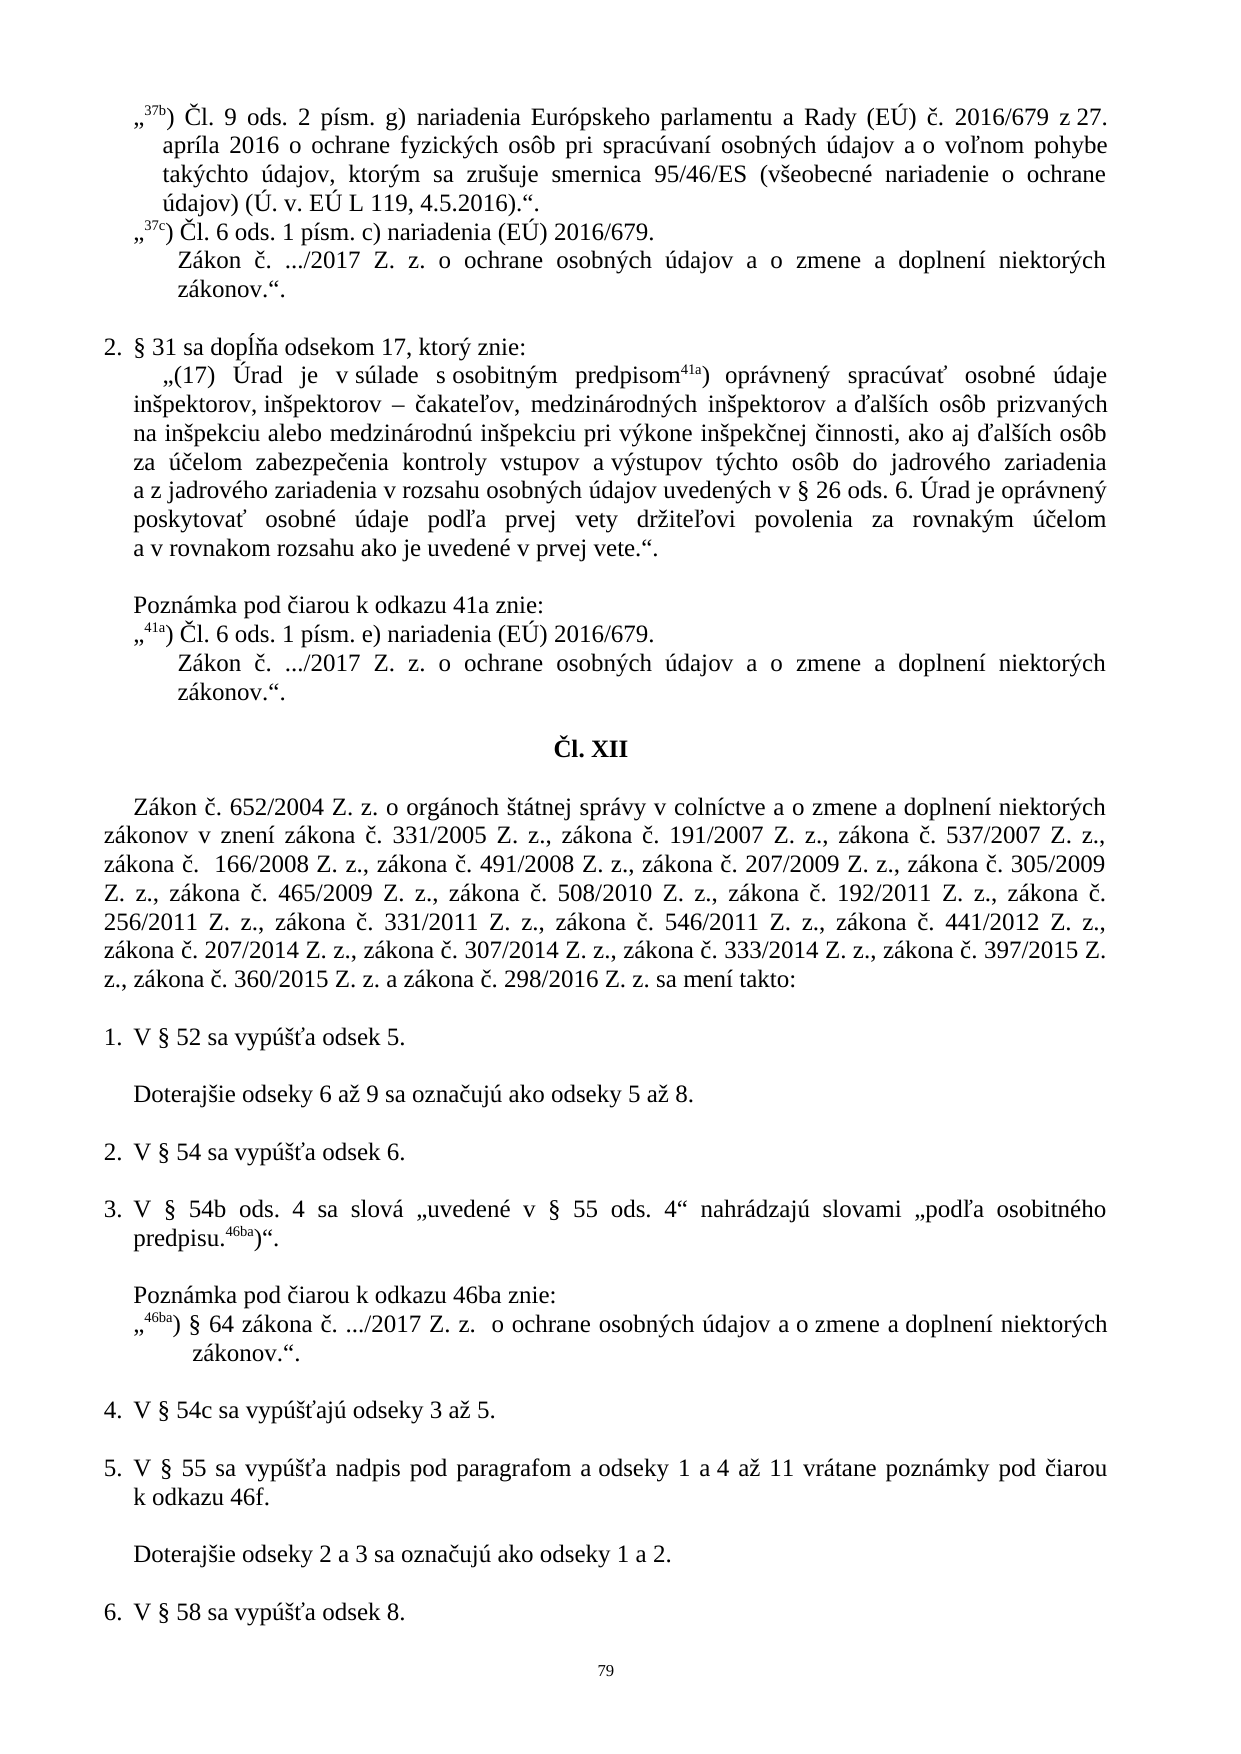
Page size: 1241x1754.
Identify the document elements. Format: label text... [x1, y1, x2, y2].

list V § 54c sa vypúšťajú odseky 3 až 5. [103, 1396, 1107, 1424]
text Poznámka pod čiarou k odkazu 41a znie: [133, 591, 1107, 619]
list V § 54 sa vypúšťa odsek 6. [103, 1137, 1107, 1166]
text „46ba) § 64 zákona č. .../2017 Z. z. o ochrane osobných údajov a o zmene a doplnení niektorých zákonov.“. [133, 1309, 1107, 1367]
text „37b) Čl. 9 ods. 2 písm. g) nariadenia Európskeho parlamentu a Rady (EÚ) č. 2016/679 z 27. apríla 2016 o ochrane fyzických osôb pri spracúvaní osobných údajov a o voľnom pohybe takýchto údajov, ktorým sa zrušuje smernica 95/46/ES (všeobecné nariadenie o ochrane údajov) (Ú. v. EÚ L 119, 4.5.2016).“. [133, 102, 1107, 217]
text Zákon č. .../2017 Z. z. o ochrane osobných údajov a o zmene a doplnení niektorých zákonov.“. [177, 648, 1107, 706]
text Poznámka pod čiarou k odkazu 46ba znie: [133, 1281, 1107, 1309]
text Doterajšie odseky 2 a 3 sa označujú ako odseky 1 a 2. [133, 1539, 1107, 1568]
text Zákon č. 652/2004 Z. z. o orgánoch štátnej správy v colníctve a o zmene a doplnení niektorých zákonov v znení zákona č. 331/2005 Z. z., zákona č. 191/2007 Z. z., zákona č. 537/2007 Z. z., zákona č. 166/2008 Z. z., zákona č. 491/2008 Z. z., zákona č. 207/2009 Z. z., zákona č. 305/2009 Z. z., zákona č. 465/2009 Z. z., zákona č. 508/2010 Z. z., zákona č. 192/2011 Z. z., zákona č. 256/2011 Z. z., zákona č. 331/2011 Z. z., zákona č. 546/2011 Z. z., zákona č. 441/2012 Z. z., zákona č. 207/2014 Z. z., zákona č. 307/2014 Z. z., zákona č. 333/2014 Z. z., zákona č. 397/2015 Z. z., zákona č. 360/2015 Z. z. a zákona č. 298/2016 Z. z. sa mení takto: [103, 792, 1107, 993]
list Čl. XII [74, 734, 1107, 763]
text „41a) Čl. 6 ods. 1 písm. e) nariadenia (EÚ) 2016/679. [133, 619, 1107, 648]
text „37c) Čl. 6 ods. 1 písm. c) nariadenia (EÚ) 2016/679. [133, 217, 1107, 246]
text Doterajšie odseky 6 až 9 sa označujú ako odseky 5 až 8. [133, 1079, 1107, 1108]
list § 31 sa dopĺňa odsekom 17, ktorý znie: [103, 332, 1107, 361]
text Zákon č. .../2017 Z. z. o ochrane osobných údajov a o zmene a doplnení niektorých zákonov.“. [177, 246, 1107, 303]
list V § 58 sa vypúšťa odsek 8. [103, 1597, 1107, 1626]
text „(17) Úrad je v súlade s osobitným predpisom41a) oprávnený spracúvať osobné údaje inšpektorov, inšpektorov – čakateľov, medzinárodných inšpektorov a ďalších osôb prizvaných na inšpekciu alebo medzinárodnú inšpekciu pri výkone inšpekčnej činnosti, ako aj ďalších osôb za účelom zabezpečenia kontroly vstupov a výstupov týchto osôb do jadrového zariadenia a z jadrového zariadenia v rozsahu osobných údajov uvedených v § 26 ods. 6. Úrad je oprávnený poskytovať osobné údaje podľa prvej vety držiteľovi povolenia za rovnakým účelom a v rovnakom rozsahu ako je uvedené v prvej vete.“. [133, 361, 1107, 562]
list V § 52 sa vypúšťa odsek 5. [103, 1022, 1107, 1051]
list V § 55 sa vypúšťa nadpis pod paragrafom a odseky 1 a 4 až 11 vrátane poznámky pod čiarou k odkazu 46f. [103, 1453, 1107, 1511]
list V § 54b ods. 4 sa slová „uvedené v § 55 ods. 4“ nahrádzajú slovami „podľa osobitného predpisu.46ba)“. [103, 1194, 1107, 1252]
